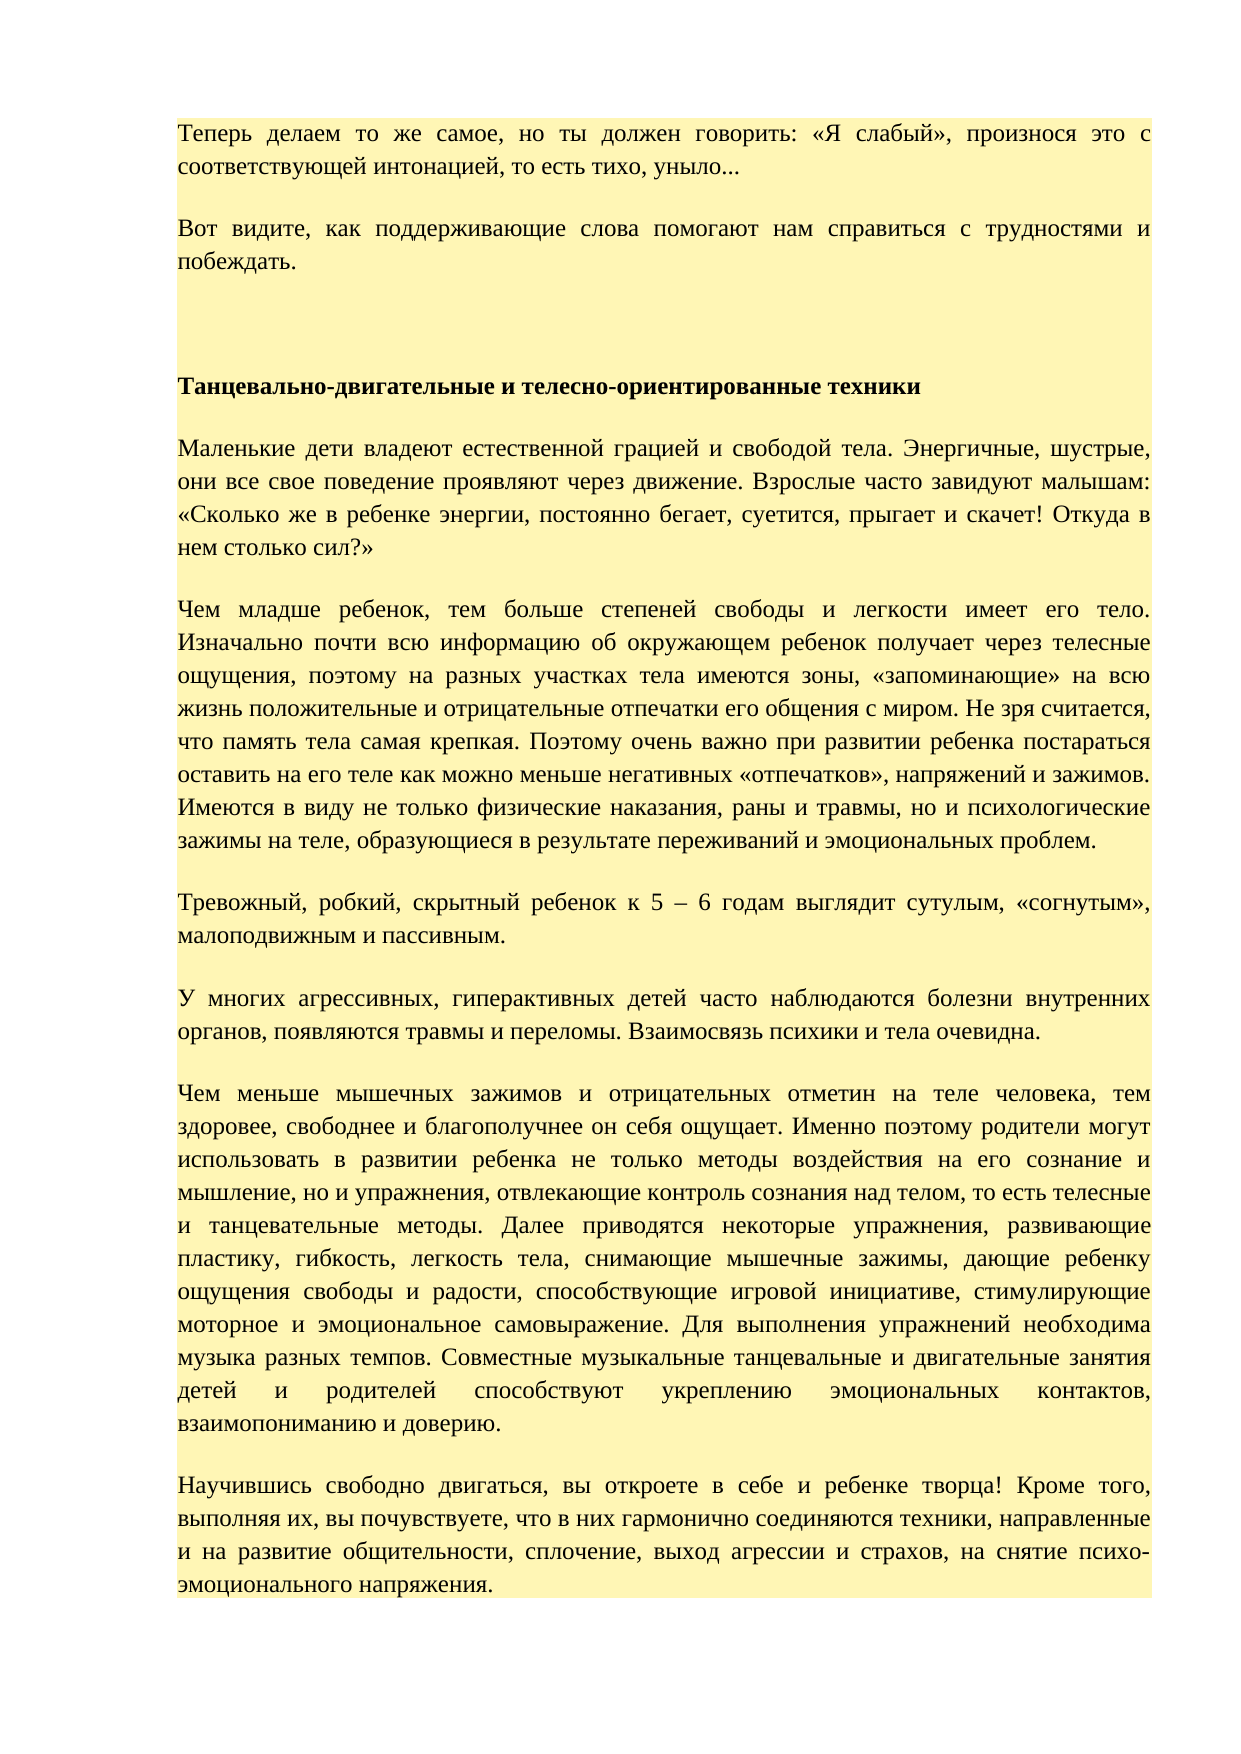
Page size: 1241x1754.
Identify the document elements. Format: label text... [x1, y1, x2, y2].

text Чем меньше мышечных зажимов и отрицательных отметин на теле человека, тем здоровее, свободнее и благополучнее он себя ощущает. Именно поэтому родители могут использовать в развитии ребенка не только методы воздействия на его сознание и мышление, но и упражнения, отвлекающие контроль сознания над телом, то есть телесные и танцевательные методы. Далее приводятся некоторые упражнения, развивающие пластику, гибкость, легкость тела, снимающие мышечные зажимы, дающие ребенку ощущения свободы и радости, способствующие игровой инициативе, стимулирующие моторное и эмоциональное самовыражение. Для выполнения упражнений необходима музыка разных темпов. Совместные музыкальные танцевальные и двигательные занятия детей и родителей способствуют укреплению эмоциональных контактов, взаимопониманию и доверию. [177, 1078, 1152, 1437]
text У многих агрессивных, гиперактивных детей часто наблюдаются болезни внутренних органов, появляются травмы и переломы. Взаимосвязь психики и тела очевидна. [177, 983, 1152, 1044]
subtitle Танцевально-двигательные и телесно-ориентированные техники [177, 371, 1152, 399]
text Вот видите, как поддерживающие слова помогают нам справиться с трудностями и побеждать. [177, 213, 1152, 275]
text Чем младше ребенок, тем больше степеней свободы и легкости имеет его тело. Изначально почти всю информацию об окружающем ребенок получает через телесные ощущения, поэтому на разных участках тела имеются зоны, «запоминающие» на всю жизнь положительные и отрицательные отпечатки его общения с миром. Не зря считается, что память тела самая крепкая. Поэтому очень важно при развитии ребенка постараться оставить на его теле как можно меньше негативных «отпечатков», напряжений и зажимов. Имеются в виду не только физические наказания, раны и травмы, но и психологические зажимы на теле, образующиеся в результате переживаний и эмоциональных проблем. [177, 594, 1152, 854]
text Маленькие дети владеют естественной грацией и свободой тела. Энергичные, шустрые, они все свое поведение проявляют через движение. Взрослые часто завидуют малышам: «Сколько же в ребенке энергии, постоянно бегает, суетится, прыгает и скачет! Откуда в нем столько сил?» [177, 433, 1152, 561]
text Тревожный, робкий, скрытный ребенок к 5 – 6 годам выглядит сутулым, «согнутым», малоподвижным и пассивным. [177, 887, 1152, 949]
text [177, 118, 1152, 180]
text Научившись свободно двигаться, вы откроете в себе и ребенке творца! Кроме того, выполняя их, вы почувствуете, что в них гармонично соединяются техники, направленные и на развитие общительности, сплочение, выход агрессии и страхов, на снятие психо-эмоционального напряжения. [177, 1470, 1152, 1598]
